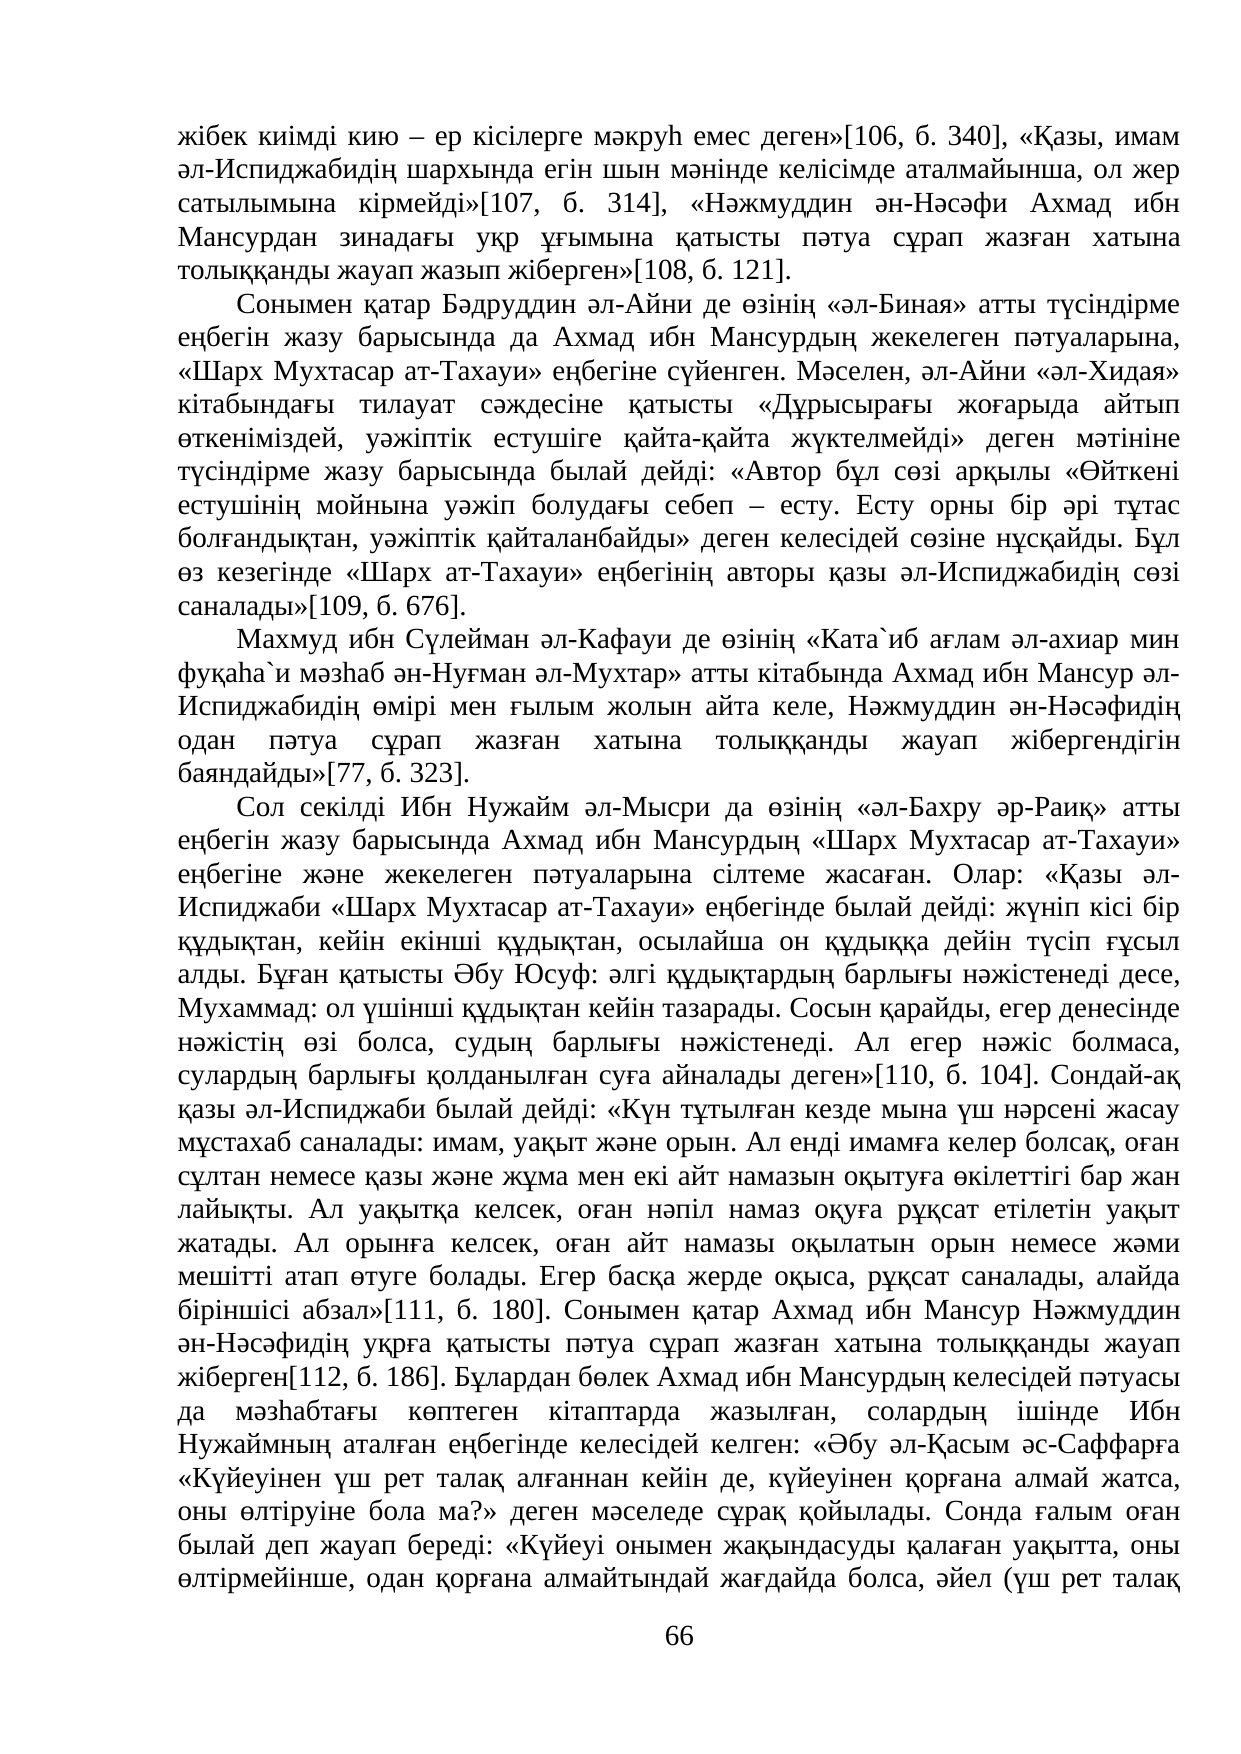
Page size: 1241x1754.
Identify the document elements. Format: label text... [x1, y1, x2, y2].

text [177, 789, 1181, 1594]
text Махмуд ибн Сүлейман әл-Кафауи де өзінің «Ката`иб ағлам әл-ахиар мин фуқаһа`и мәзһаб ән-Нуғман әл-Мухтар» атты кітабында Ахмад ибн Мансур әл-Испиджабидің өмірі мен ғылым жолын айта келе, Нәжмуддин ән-Нәсәфидің одан пәтуа сұрап жазған хатына толыққанды жауап жібергендігін баяндайды»[77, б. 323]. [177, 621, 1181, 789]
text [177, 118, 1181, 286]
text Сонымен қатар Бәдруддин әл-Айни де өзінің «әл-Биная» атты түсіндірме еңбегін жазу барысында да Ахмад ибн Мансурдың жекелеген пәтуаларына, «Шарх Мухтасар ат-Тахауи» еңбегіне сүйенген. Мәселен, әл-Айни «әл-Хидая» кітабындағы тилауат сәждесіне қатысты «Дұрысырағы жоғарыда айтып өткеніміздей, уәжіптік естушіге қайта-қайта жүктелмейді» деген мәтініне түсіндірме жазу барысында былай дейді: «Автор бұл сөзі арқылы «Өйткені естушінің мойнына уәжіп болудағы себеп – есту. Есту орны бір әрі тұтас болғандықтан, уәжіптік қайталанбайды» деген келесідей сөзіне нұсқайды. Бұл өз кезегінде «Шарх ат-Тахауи» еңбегінің авторы қазы әл-Испиджабидің сөзі саналады»[109, б. 676]. [177, 286, 1181, 621]
